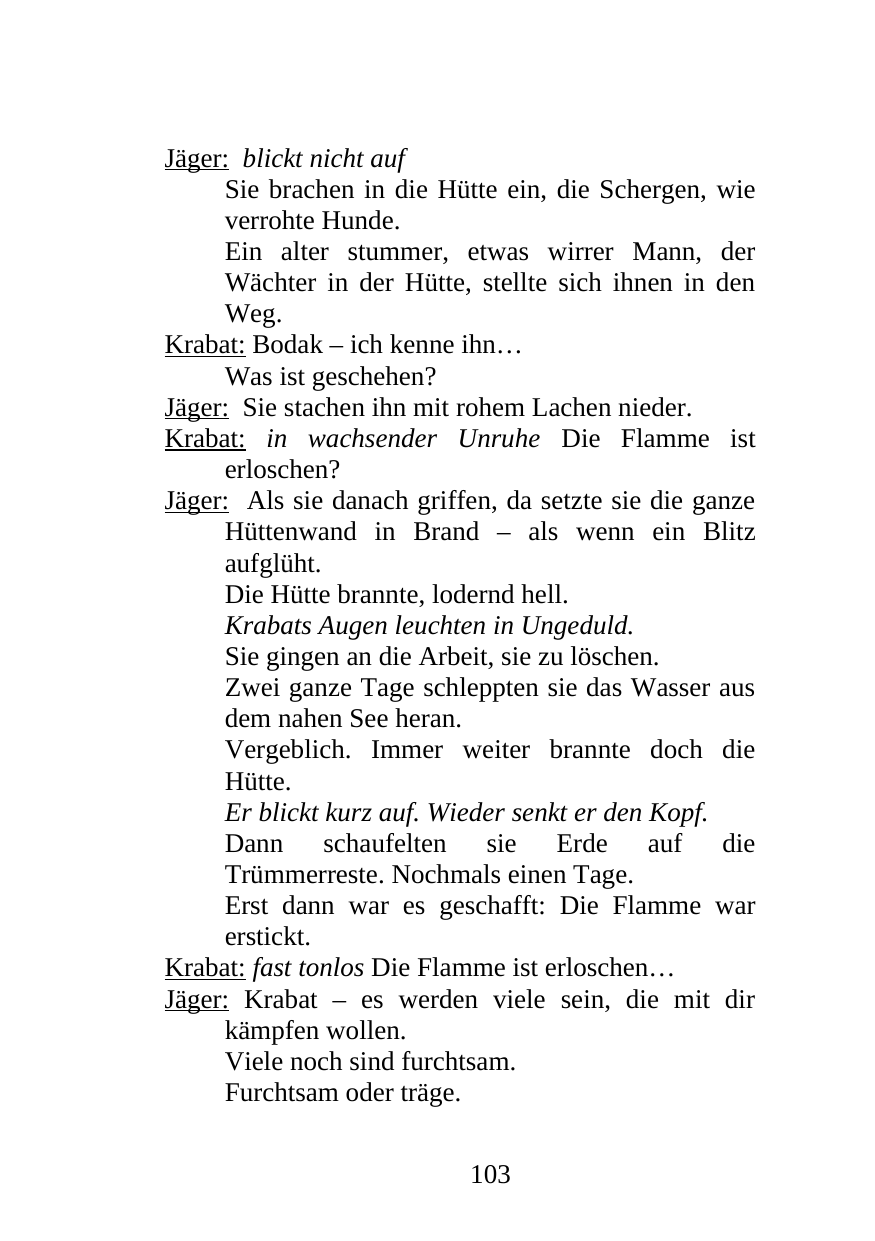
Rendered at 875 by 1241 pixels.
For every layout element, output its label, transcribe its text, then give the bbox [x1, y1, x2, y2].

text Viele noch sind furchtsam. [164, 1045, 756, 1076]
text Jäger: blickt nicht auf [164, 142, 756, 173]
text Was ist geschehen? [164, 360, 756, 391]
text Sie gingen an die Arbeit, sie zu löschen. [164, 640, 756, 671]
text Dann schaufelten sie Erde auf die Trümmerreste. Nochmals einen Tage. [164, 827, 756, 889]
text Furchtsam oder träge. [164, 1076, 756, 1107]
text Vergeblich. Immer weiter brannte doch die Hütte. [164, 733, 756, 796]
text Krabat: in wachsender Unruhe Die Flamme ist erloschen? [164, 422, 756, 484]
text Jäger: Sie stachen ihn mit rohem Lachen nieder. [164, 391, 756, 422]
text Die Hütte brannte, lodernd hell. [164, 578, 756, 609]
text Zwei ganze Tage schleppten sie das Wasser aus dem nahen See heran. [164, 671, 756, 733]
text Krabat: Bodak – ich kenne ihn… [164, 329, 756, 360]
text Jäger: Als sie danach griffen, da setzte sie die ganze Hüttenwand in Brand – als wenn ein Blitz aufglüht. [164, 484, 756, 578]
text Erst dann war es geschafft: Die Flamme war erstickt. [164, 889, 756, 952]
text Krabats Augen leuchten in Ungeduld. [164, 609, 756, 640]
text Jäger: Krabat – es werden viele sein, die mit dir kämpfen wollen. [164, 983, 756, 1045]
text Ein alter stummer, etwas wirrer Mann, der Wächter in der Hütte, stellte sich ihnen in den Weg. [164, 235, 756, 329]
text Krabat: fast tonlos Die Flamme ist erloschen… [164, 952, 756, 983]
text Er blickt kurz auf. Wieder senkt er den Kopf. [164, 796, 756, 827]
text Sie brachen in die Hütte ein, die Schergen, wie verrohte Hunde. [164, 173, 756, 235]
